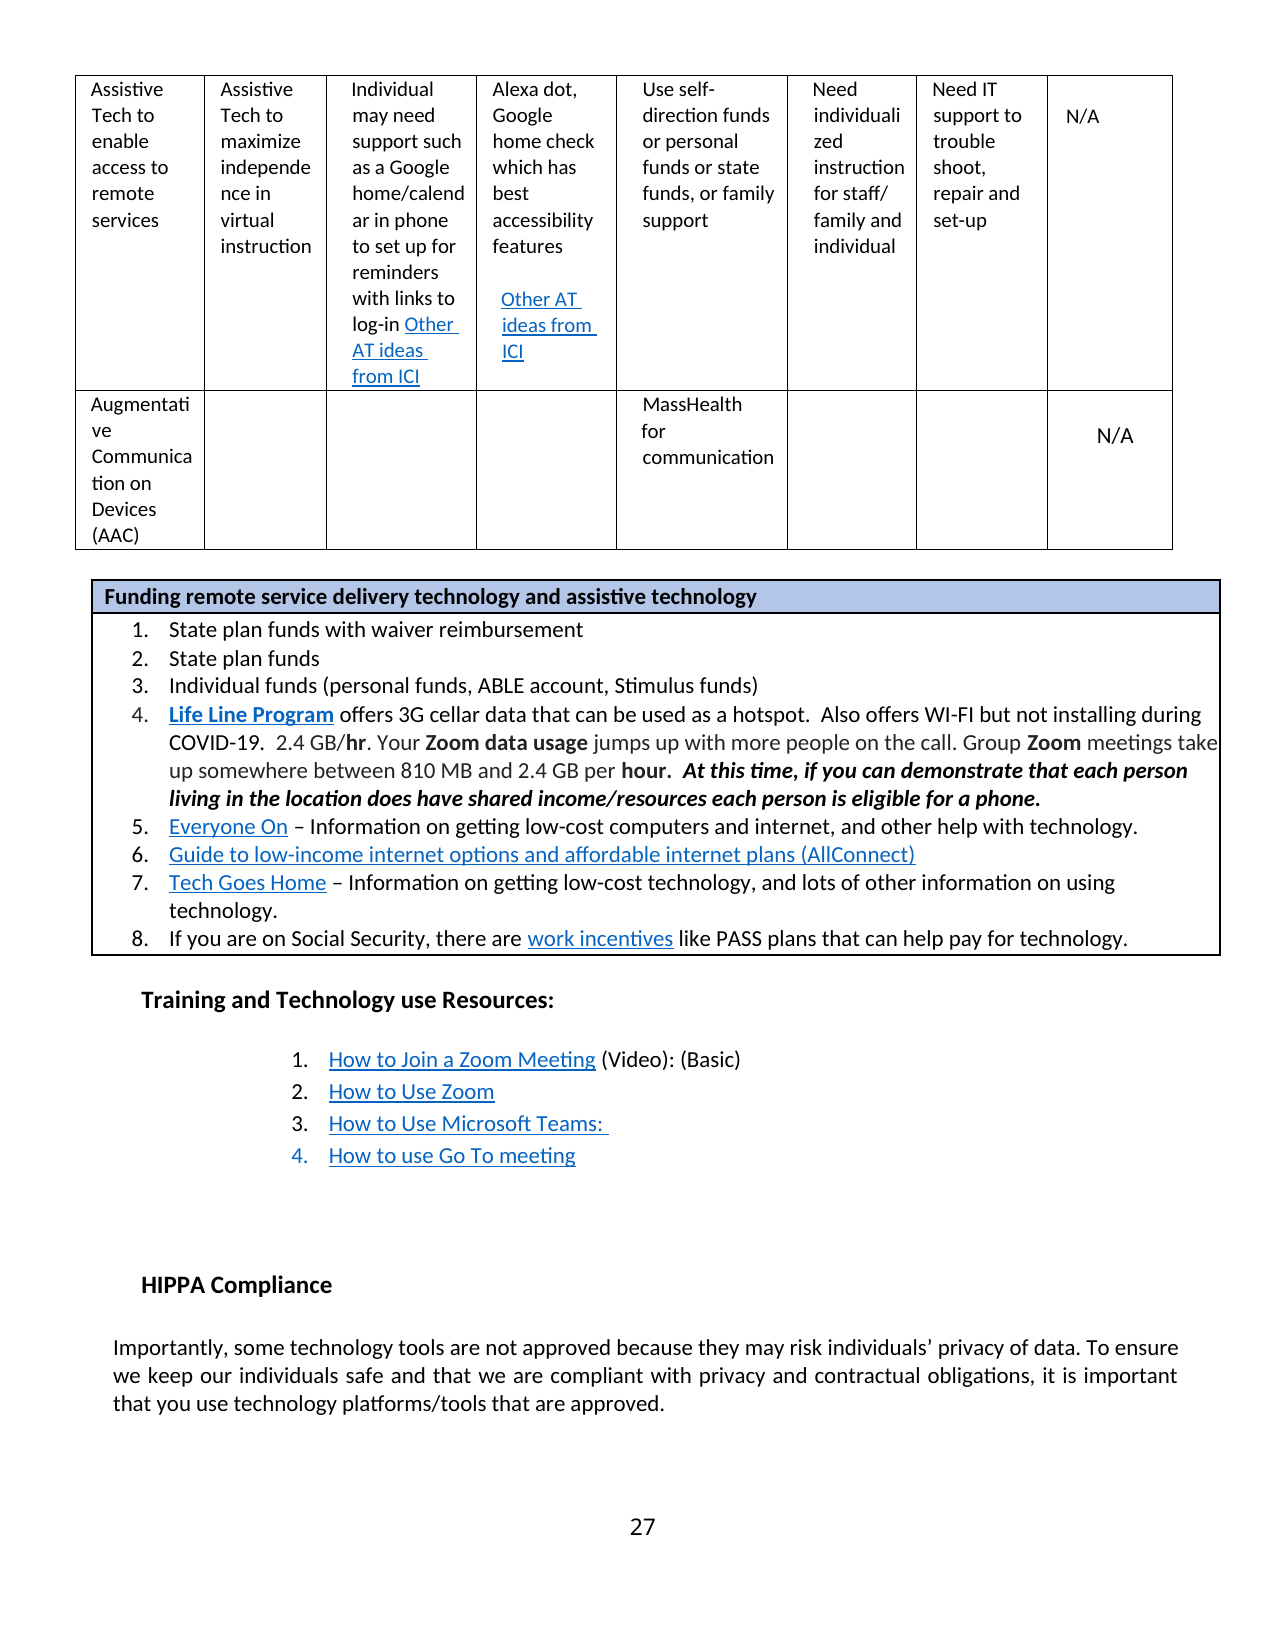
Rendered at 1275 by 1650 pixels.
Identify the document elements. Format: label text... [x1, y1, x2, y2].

table_cell [788, 391, 916, 549]
list How to Use Microsoft Teams: [291, 1109, 1181, 1137]
table_cell [917, 391, 1047, 549]
list How to Join a Zoom Meeting (Video): (Basic) [291, 1045, 1181, 1073]
table_cell Individual may need support such as a Google home/calendar in phone to set up for reminders with links to log-in Other AT ideas from ICI [327, 76, 476, 390]
table_cell N/A [1048, 391, 1172, 549]
table_cell State plan funds with waiver reimbursement State plan funds Individual funds (personal funds, ABLE account, Stimulus funds) Life Line Program offers 3G cellar data that can be used as a hotspot. Also offers WI-FI but not installing during COVID-19. 2.4 GB/hr. Your Zoom data usage jumps up with more people on the call. Group Zoom meetings take up somewhere between 810 MB and 2.4 GB per hour. At this time, if you can demonstrate that each person living in the location does have shared income/resources each person is eligible for a phone. Everyone On – Information on getting low-cost computers and internet, and other help with technology. Guide to low-income internet options and affordable internet plans (AllConnect) Tech Goes Home – Information on getting low-cost technology, and lots of other information on using technology. If you are on Social Security, there are work incentives like PASS plans that can help pay for technology. [93, 614, 1219, 953]
table_cell [327, 391, 476, 549]
table_cell N/A [1048, 76, 1172, 390]
table_cell Use self-direction funds or personal funds or state funds, or family support [617, 76, 787, 390]
table_cell Assistive Tech to enable access to remote services [76, 76, 204, 390]
table_cell [205, 391, 326, 549]
table_cell MassHealth for communication [617, 391, 787, 549]
text HIPPA Compliance [141, 1269, 1181, 1299]
table_cell Alexa dot, Google home check which has best accessibility features Other AT ideas from ICI [477, 76, 616, 390]
table_cell [477, 391, 616, 549]
list How to Use Zoom [291, 1077, 1181, 1105]
list How to use Go To meeting [291, 1142, 1181, 1170]
table_cell Need IT support to trouble shoot, repair and set-up [917, 76, 1047, 390]
table_header Funding remote service delivery technology and assistive technology [93, 581, 1219, 612]
table_cell Assistive Tech to maximize independence in virtual instruction [205, 76, 326, 390]
table_cell Augmentative Communication on Devices (AAC) [76, 391, 204, 549]
text Importantly, some technology tools are not approved because they may risk individuals’ privacy of data. To ensure we keep our individuals safe and that we are compliant with privacy and contractual obligations, it is important that you use technology platforms/tools that are approved. [113, 1333, 1181, 1417]
text Training and Technology use Resources: [141, 984, 1181, 1015]
table_cell Need individualized instruction for staff/ family and individual [788, 76, 916, 390]
